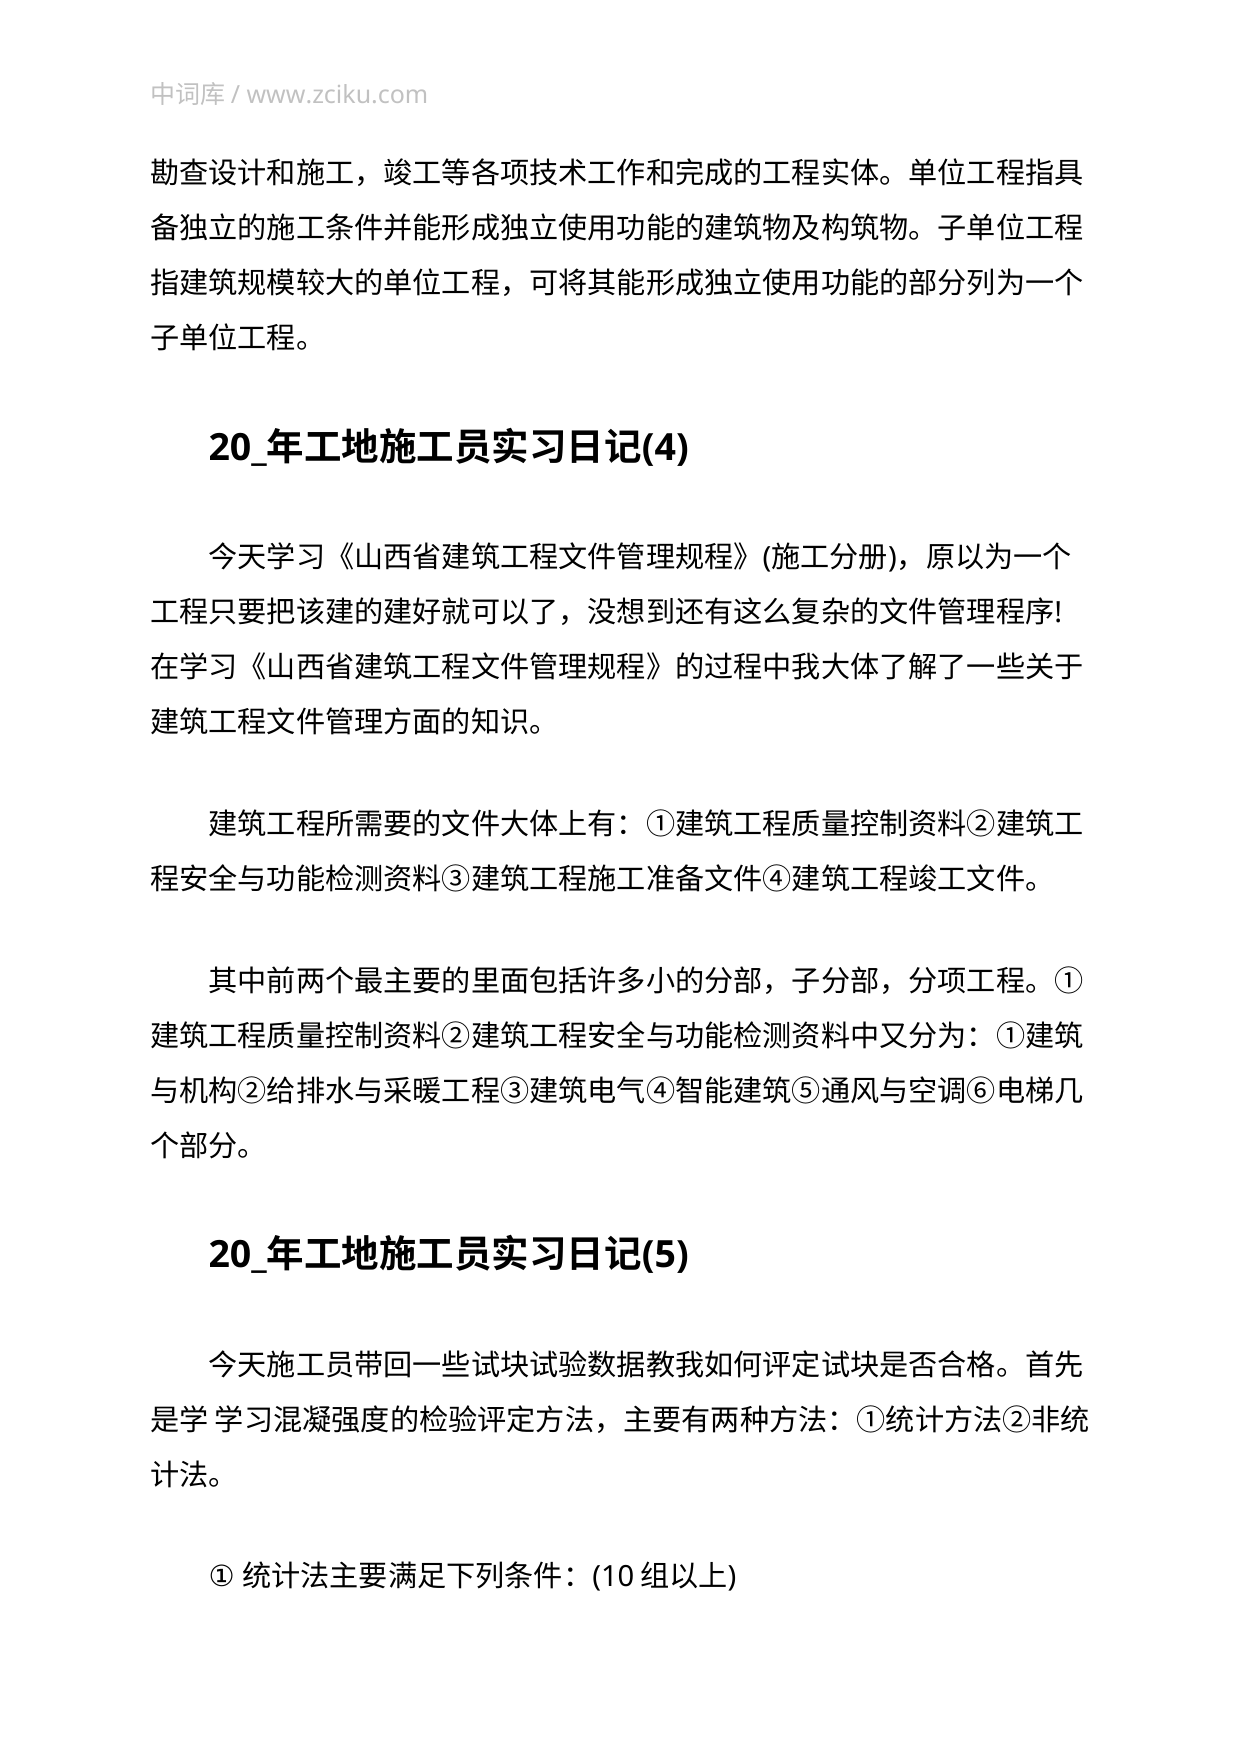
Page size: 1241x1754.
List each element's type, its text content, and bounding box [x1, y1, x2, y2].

text 建筑工程所需要的文件大体上有：①建筑工程质量控制资料②建筑工程安全与功能检测资料③建筑工程施工准备文件④建筑工程竣工文件。 [150, 801, 1090, 898]
text 今天学习《山西省建筑工程文件管理规程》(施工分册)，原以为一个工程只要把该建的建好就可以了，没想到还有这么复杂的文件管理程序!在学习《山西省建筑工程文件管理规程》的过程中我大体了解了一些关于建筑工程文件管理方面的知识。 [150, 534, 1090, 741]
text 20_年工地施工员实习日记(5) [150, 1224, 1090, 1278]
text 今天施工员带回一些试块试验数据教我如何评定试块是否合格。首先是学 学习混凝强度的检验评定方法，主要有两种方法：①统计方法②非统计法。 [150, 1341, 1090, 1493]
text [150, 150, 1090, 357]
text 其中前两个最主要的里面包括许多小的分部，子分部，分项工程。①建筑工程质量控制资料②建筑工程安全与功能检测资料中又分为：①建筑与机构②给排水与采暖工程③建筑电气④智能建筑⑤通风与空调⑥电梯几个部分。 [150, 957, 1090, 1164]
text ① 统计法主要满足下列条件：(10组以上) [150, 1553, 1090, 1595]
text 20_年工地施工员实习日记(4) [150, 416, 1090, 471]
